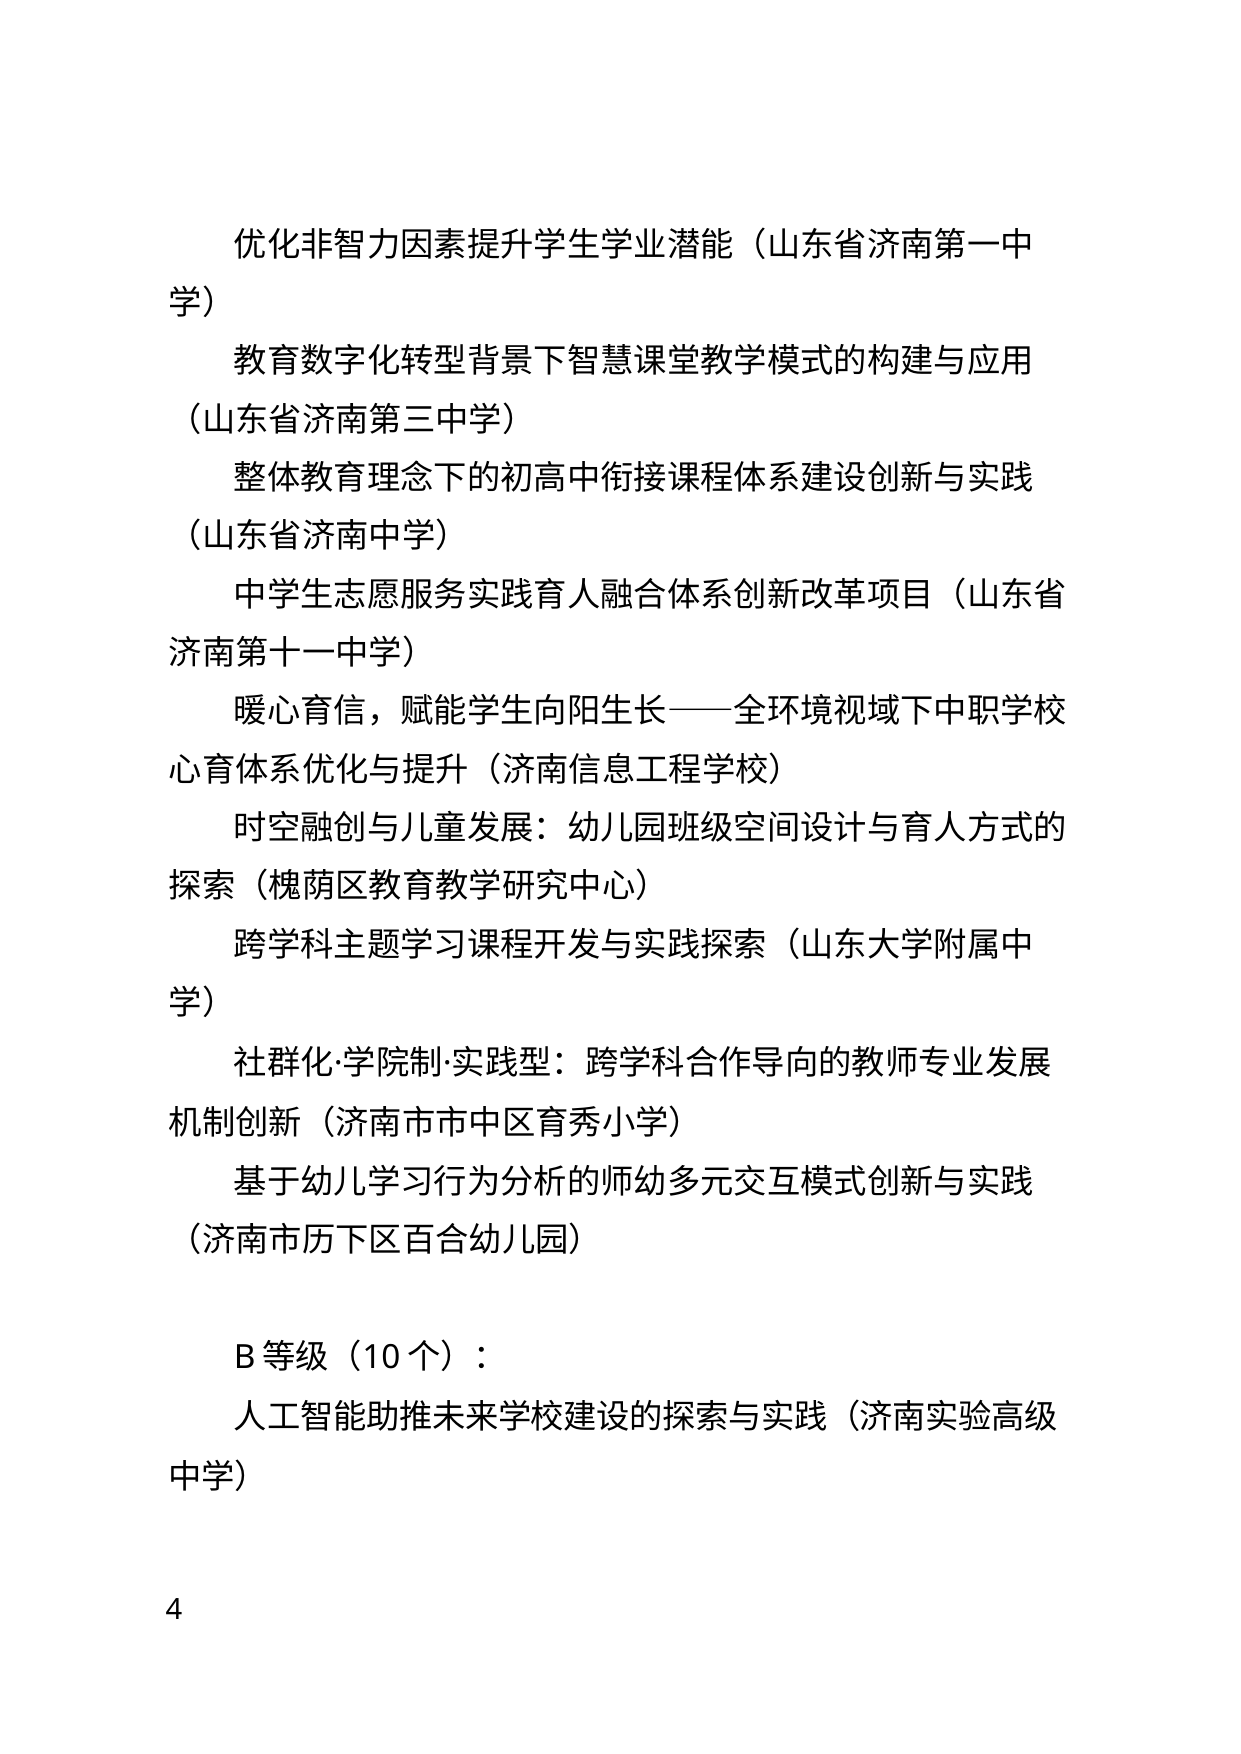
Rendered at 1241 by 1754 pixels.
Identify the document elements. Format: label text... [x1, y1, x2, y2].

text 优化非智力因素提升学生学业潜能（山东省济南第一中学） [168, 209, 1078, 326]
text B等级（10个）： [168, 1322, 1078, 1380]
text 整体教育理念下的初高中衔接课程体系建设创新与实践（山东省济南中学） [168, 443, 1078, 559]
text 跨学科主题学习课程开发与实践探索（山东大学附属中学） [168, 909, 1078, 1026]
text 中学生志愿服务实践育人融合体系创新改革项目（山东省济南第十一中学） [168, 559, 1078, 676]
text 基于幼儿学习行为分析的师幼多元交互模式创新与实践（济南市历下区百合幼儿园） [168, 1147, 1078, 1263]
text 人工智能助推未来学校建设的探索与实践（济南实验高级中学） [168, 1380, 1078, 1501]
text 教育数字化转型背景下智慧课堂教学模式的构建与应用（山东省济南第三中学） [168, 326, 1078, 443]
text 社群化·学院制·实践型：跨学科合作导向的教师专业发展机制创新（济南市市中区育秀小学） [168, 1026, 1078, 1147]
text 时空融创与儿童发展：幼儿园班级空间设计与育人方式的探索（槐荫区教育教学研究中心） [168, 793, 1078, 909]
text 暖心育信，赋能学生向阳生长——全环境视域下中职学校心育体系优化与提升（济南信息工程学校） [168, 676, 1078, 793]
